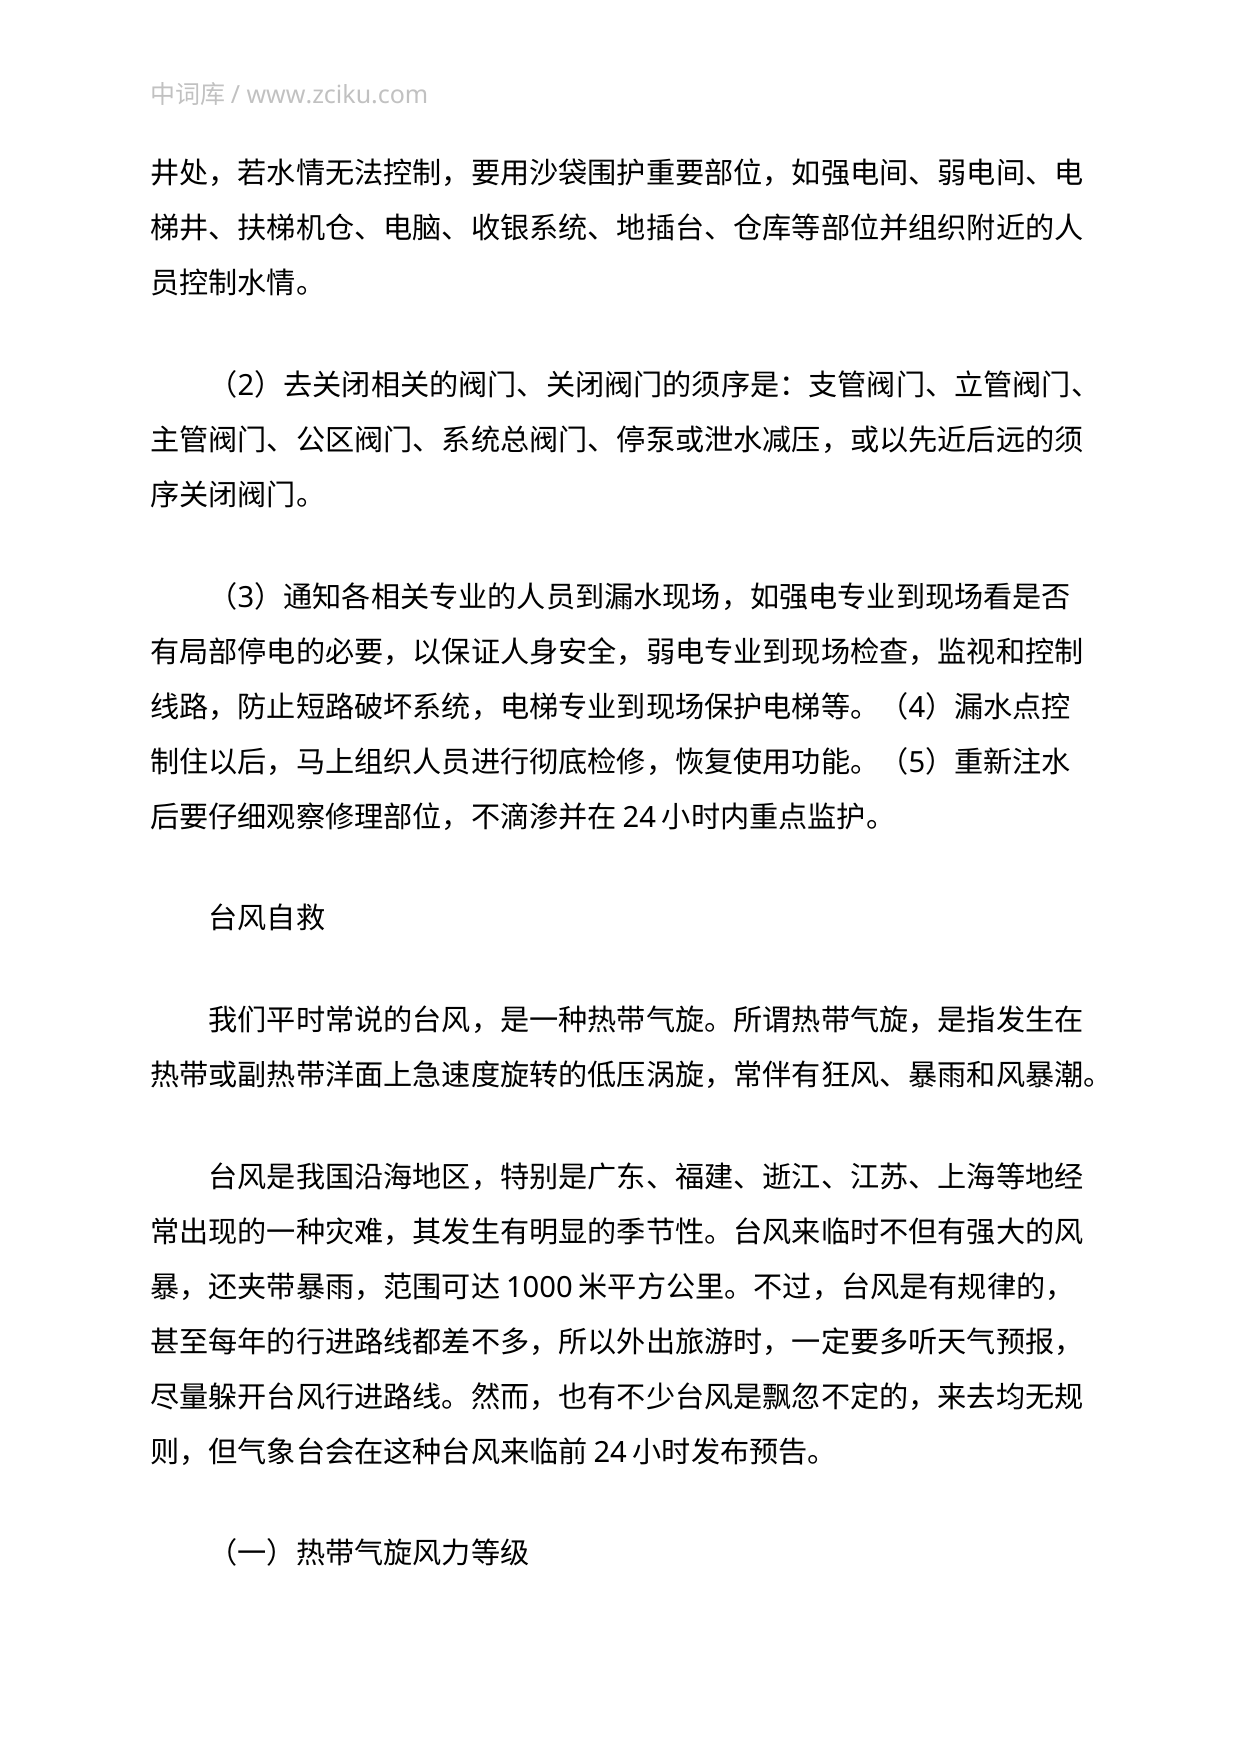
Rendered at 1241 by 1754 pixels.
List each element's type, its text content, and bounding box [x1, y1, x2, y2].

text （3）通知各相关专业的人员到漏水现场，如强电专业到现场看是否有局部停电的必要，以保证人身安全，弱电专业到现场检查，监视和控制线路，防止短路破坏系统，电梯专业到现场保护电梯等。（4）漏水点控制住以后，马上组织人员进行彻底检修，恢复使用功能。（5）重新注水后要仔细观察修理部位，不滴渗并在24小时内重点监护。 [150, 573, 1090, 836]
text （2）去关闭相关的阀门、关闭阀门的须序是：支管阀门、立管阀门、主管阀门、公区阀门、系统总阀门、停泵或泄水减压，或以先近后远的须序关闭阀门。 [150, 362, 1090, 514]
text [150, 150, 1090, 302]
text 台风是我国沿海地区，特别是广东、福建、逝江、江苏、上海等地经常出现的一种灾难，其发生有明显的季节性。台风来临时不但有强大的风暴，还夹带暴雨，范围可达1000米平方公里。不过，台风是有规律的，甚至每年的行进路线都差不多，所以外出旅游时，一定要多听天气预报，尽量躲开台风行进路线。然而，也有不少台风是飘忽不定的，来去均无规则，但气象台会在这种台风来临前24小时发布预告。 [150, 1153, 1090, 1471]
text 我们平时常说的台风，是一种热带气旋。所谓热带气旋，是指发生在热带或副热带洋面上急速度旋转的低压涡旋，常伴有狂风、暴雨和风暴潮。 [150, 997, 1090, 1094]
text 台风自救 [150, 895, 1090, 937]
text （一）热带气旋风力等级 [150, 1530, 1090, 1572]
